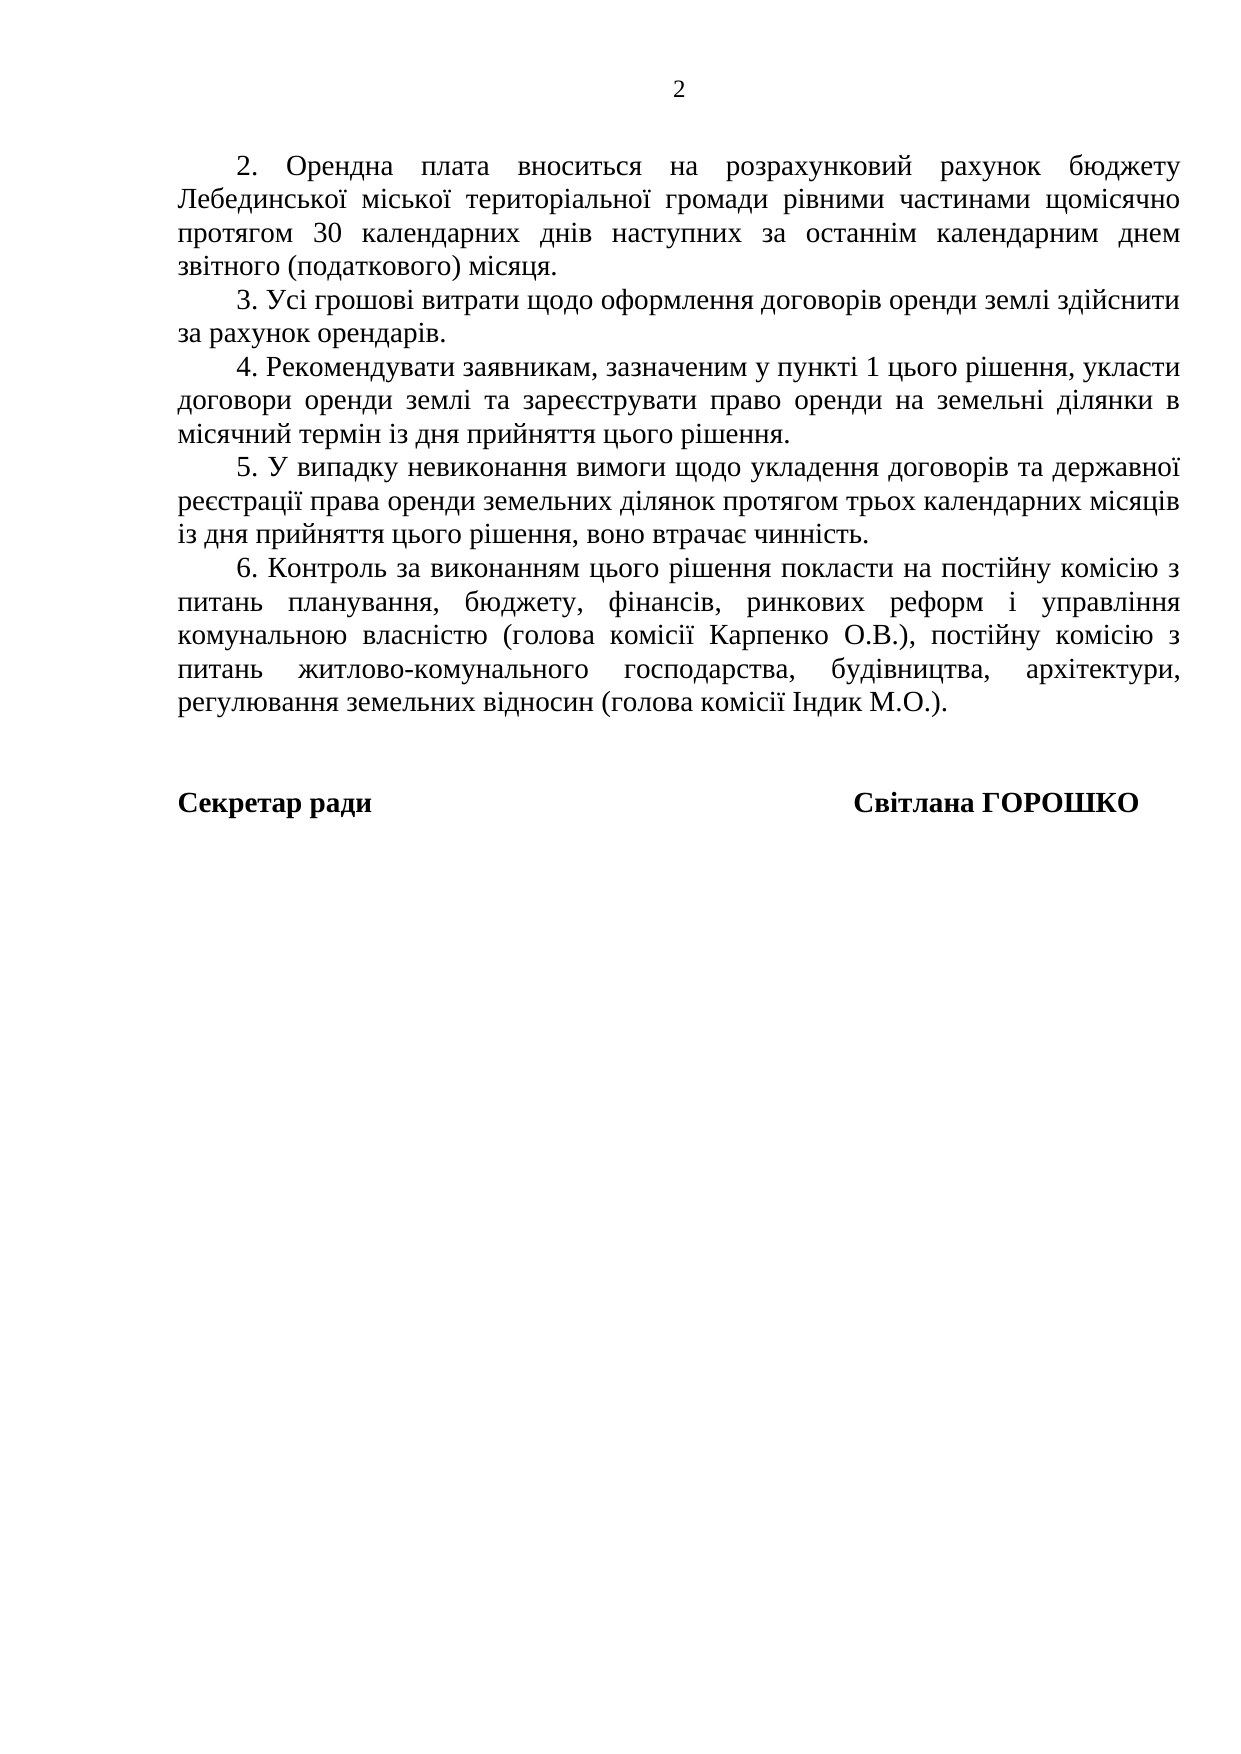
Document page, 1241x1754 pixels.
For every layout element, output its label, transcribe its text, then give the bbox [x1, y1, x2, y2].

text 3. Усі грошові витрати щодо оформлення договорів оренди землі здійснити за рахунок орендарів. [177, 282, 1181, 349]
text Секретар ради Світлана ГОРОШКО [177, 785, 1181, 818]
text 5. У випадку невиконання вимоги щодо укладення договорів та державної реєстрації права оренди земельних ділянок протягом трьох календарних місяців із дня прийняття цього рішення, воно втрачає чинність. [177, 449, 1181, 550]
text 6. Контроль за виконанням цього рішення покласти на постійну комісію з питань планування, бюджету, фінансів, ринкових реформ і управління комунальною власністю (голова комісії Карпенко О.В.), постійну комісію з питань житлово-комунального господарства, будівництва, архітектури, регулювання земельних відносин (голова комісії Індик М.О.). [177, 550, 1181, 718]
text 2. Орендна плата вноситься на розрахунковий рахунок бюджету Лебединської міської територіальної громади рівними частинами щомісячно протягом 30 календарних днів наступних за останнім календарним днем звітного (податкового) місяця. [177, 148, 1181, 282]
text 4. Рекомендувати заявникам, зазначеним у пункті 1 цього рішення, укласти договори оренди землі та зареєструвати право оренди на земельні ділянки в місячний термін із дня прийняття цього рішення. [177, 349, 1181, 449]
